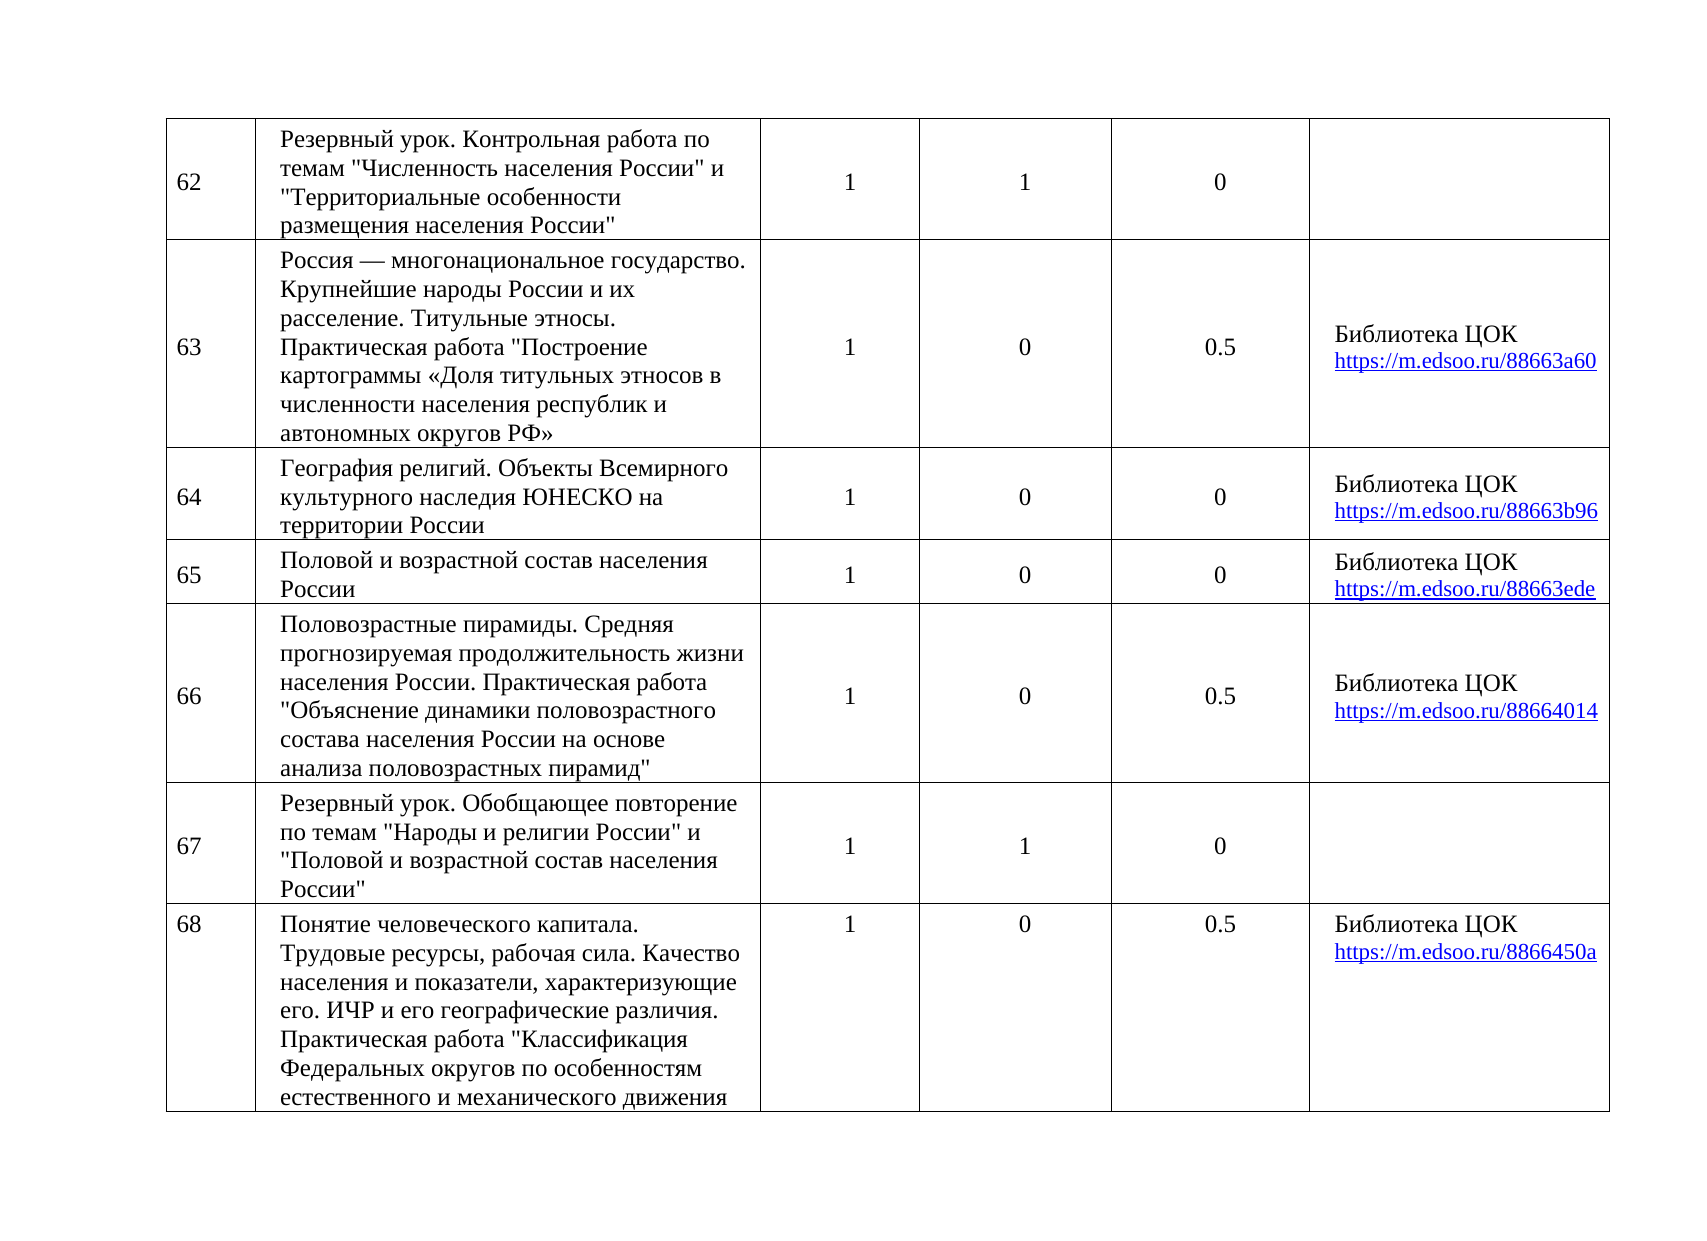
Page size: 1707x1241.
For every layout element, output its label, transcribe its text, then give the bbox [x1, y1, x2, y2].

table_cell 0.5 [1112, 904, 1309, 1111]
table_cell 0 [920, 448, 1111, 539]
table_cell Резервный урок. Обобщающее повторение по темам "Народы и религии России" и "Половой и возрастной состав населения России" [256, 783, 760, 903]
table_cell Половозрастные пирамиды. Средняя прогнозируемая продолжительность жизни населения России. Практическая работа "Объяснение динамики половозрастного состава населения России на основе анализа половозрастных пирамид" [256, 604, 760, 782]
table_cell 0 [920, 904, 1111, 1111]
table_cell Россия — многонациональное государство. Крупнейшие народы России и их расселение. Титульные этносы. Практическая работа "Построение картограммы «Доля титульных этносов в численности населения республик и автономных округов РФ» [256, 240, 760, 447]
table_cell [1310, 783, 1609, 903]
table_cell 62 [167, 119, 255, 239]
table_cell 0 [1112, 783, 1309, 903]
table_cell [256, 904, 760, 1111]
table_cell 0 [920, 540, 1111, 603]
table_cell 0 [920, 604, 1111, 782]
table_cell 1 [761, 904, 919, 1111]
table_cell География религий. Объекты Всемирного культурного наследия ЮНЕСКО на территории России [256, 448, 760, 539]
table_cell 65 [167, 540, 255, 603]
table_cell 0.5 [1112, 604, 1309, 782]
table_cell 0 [1112, 540, 1309, 603]
table_cell 0 [1112, 448, 1309, 539]
table_cell Библиотека ЦОК https://m.edsoo.ru/88664014 [1310, 604, 1609, 782]
table_cell 66 [167, 604, 255, 782]
table_cell 0 [1112, 119, 1309, 239]
table_cell Библиотека ЦОК https://m.edsoo.ru/88663b96 [1310, 448, 1609, 539]
table_cell 64 [167, 448, 255, 539]
table_cell 1 [920, 119, 1111, 239]
table_cell 0.5 [1112, 240, 1309, 447]
table_cell Библиотека ЦОК https://m.edsoo.ru/88663ede [1310, 540, 1609, 603]
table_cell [1310, 904, 1609, 1111]
table_cell 1 [761, 240, 919, 447]
table_cell 0 [920, 240, 1111, 447]
table_cell Половой и возрастной состав населения России [256, 540, 760, 603]
table_cell [1310, 119, 1609, 239]
table_cell Резервный урок. Контрольная работа по темам "Численность населения России" и "Территориальные особенности размещения населения России" [256, 119, 760, 239]
table_cell 1 [761, 540, 919, 603]
table_cell 1 [761, 604, 919, 782]
table_cell 1 [761, 448, 919, 539]
table_cell Библиотека ЦОК https://m.edsoo.ru/88663a60 [1310, 240, 1609, 447]
table_cell 1 [761, 119, 919, 239]
table_cell 67 [167, 783, 255, 903]
table_cell 63 [167, 240, 255, 447]
table_cell 1 [761, 783, 919, 903]
table_cell 1 [920, 783, 1111, 903]
table_cell 68 [167, 904, 255, 1111]
